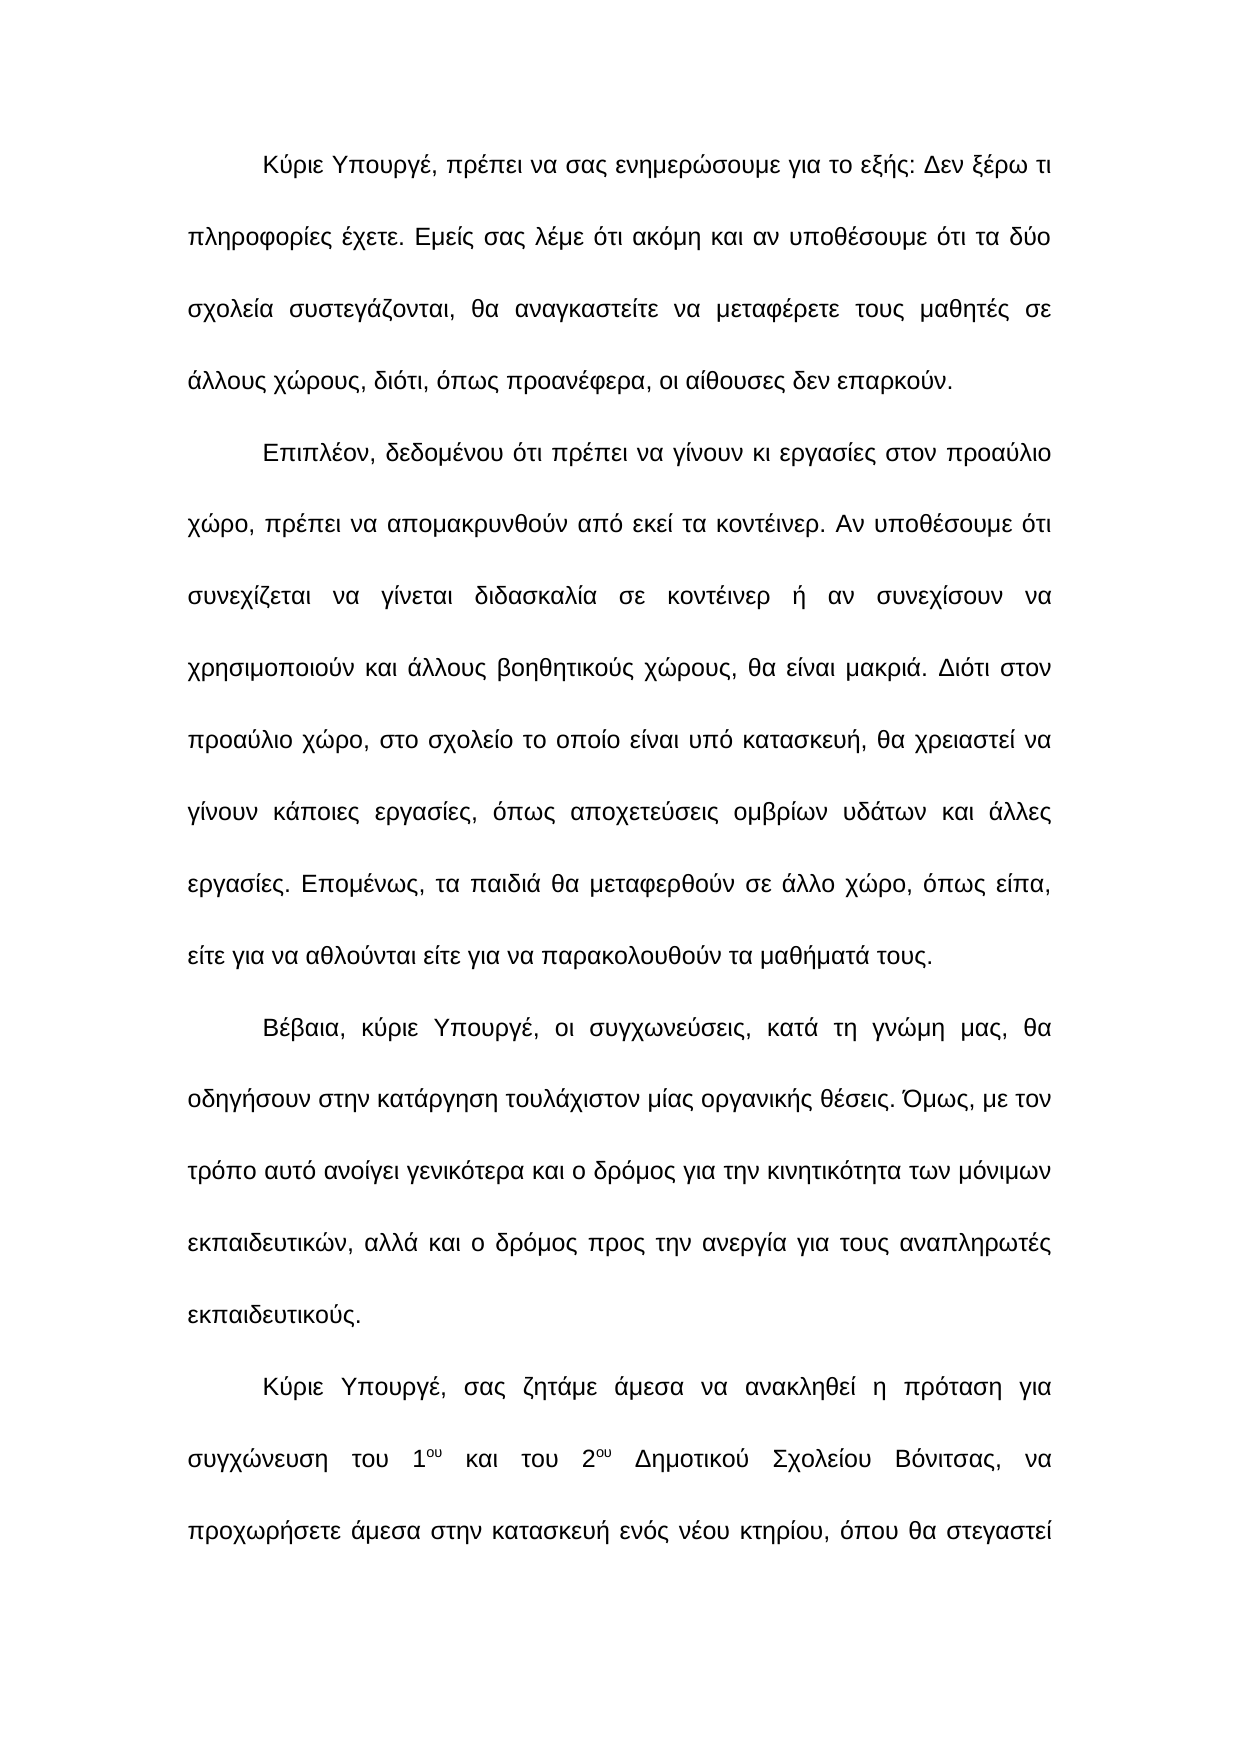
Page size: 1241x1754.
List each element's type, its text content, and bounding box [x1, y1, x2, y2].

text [187, 1372, 1053, 1544]
text Επιπλέον, δεδομένου ότι πρέπει να γίνουν κι εργασίες στον προαύλιο χώρο, πρέπει να απομακρυνθούν από εκεί τα κοντέινερ. Αν υποθέσουμε ότι συνεχίζεται να γίνεται διδασκαλία σε κοντέινερ ή αν συνεχίσουν να χρησιμοποιούν και άλλους βοηθητικούς χώρους, θα είναι μακριά. Διότι στον προαύλιο χώρο, στο σχολείο το οποίο είναι υπό κατασκευή, θα χρειαστεί να γίνουν κάποιες εργασίες, όπως αποχετεύσεις ομβρίων υδάτων και άλλες εργασίες. Επομένως, τα παιδιά θα μεταφερθούν σε άλλο χώρο, όπως είπα, είτε για να αθλούνται είτε για να παρακολουθούν τα μαθήματά τους. [187, 437, 1053, 969]
text Κύριε Υπουργέ, πρέπει να σας ενημερώσουμε για το εξής: Δεν ξέρω τι πληροφορίες έχετε. Εμείς σας λέμε ότι ακόμη και αν υποθέσουμε ότι τα δύο σχολεία συστεγάζονται, θα αναγκαστείτε να μεταφέρετε τους μαθητές σε άλλους χώρους, διότι, όπως προανέφερα, οι αίθουσες δεν επαρκούν. [187, 150, 1053, 394]
text Βέβαια, κύριε Υπουργέ, οι συγχωνεύσεις, κατά τη γνώμη μας, θα οδηγήσουν στην κατάργηση τουλάχιστον μίας οργανικής θέσεις. Όμως, με τον τρόπο αυτό ανοίγει γενικότερα και ο δρόμος για την κινητικότητα των μόνιμων εκπαιδευτικών, αλλά και ο δρόμος προς την ανεργία για τους αναπληρωτές εκπαιδευτικούς. [187, 1012, 1053, 1329]
